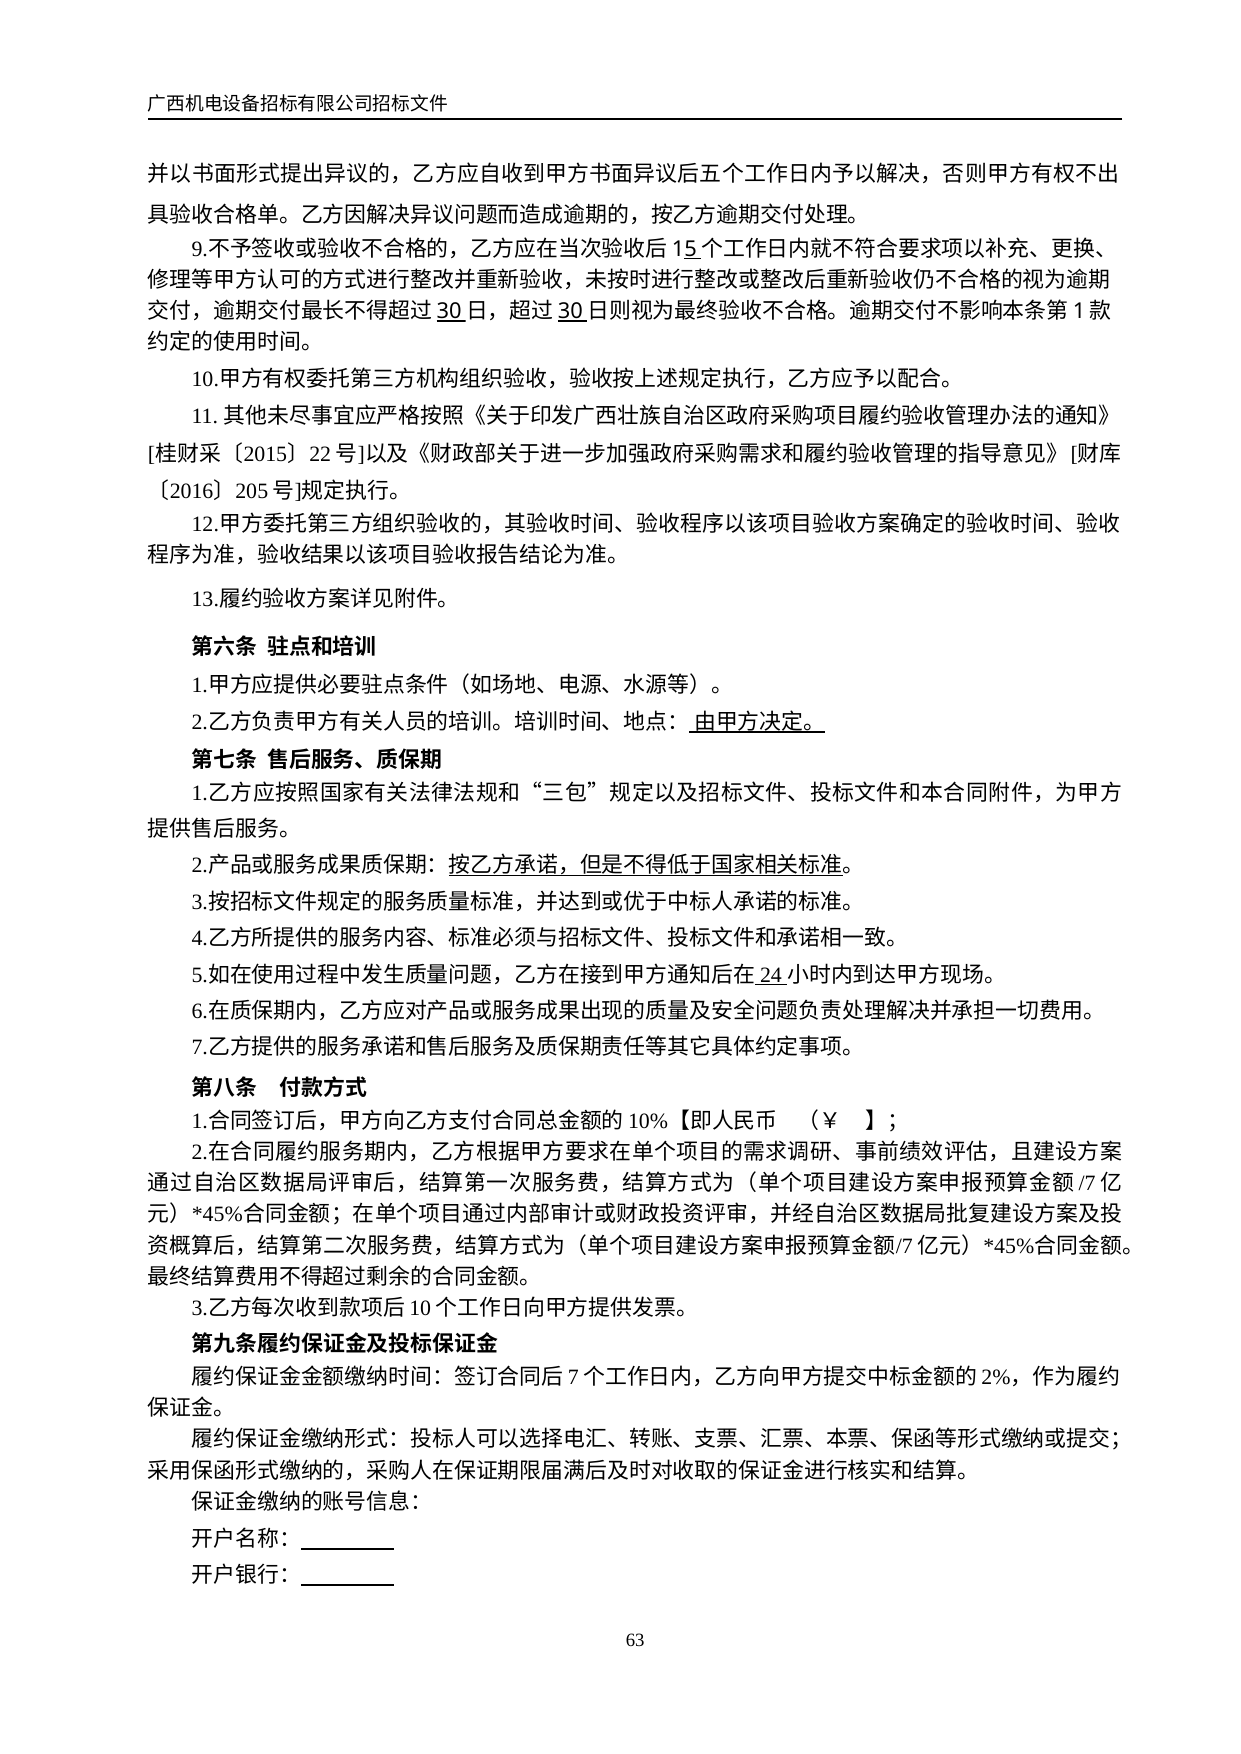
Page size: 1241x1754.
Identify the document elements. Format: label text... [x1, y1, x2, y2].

text 4.乙方所提供的服务内容、标准必须与招标文件、投标文件和承诺相一致。 [148, 920, 1122, 952]
text 1.乙方应按照国家有关法律法规和“三包”规定以及招标文件、投标文件和本合同附件，为甲方提供售后服务。 [148, 775, 1122, 843]
text 1.合同签订后，甲方向乙方支付合同总金额的10%【即人民币 （￥ 】； [148, 1103, 1122, 1134]
text 第六条 驻点和培训 [148, 625, 1122, 662]
text 履约保证金缴纳形式：投标人可以选择电汇、转账、支票、汇票、本票、保函等形式缴纳或提交；采用保函形式缴纳的，采购人在保证期限届满后及时对收取的保证金进行核实和结算。 [148, 1422, 1122, 1484]
text 2.在合同履约服务期内，乙方根据甲方要求在单个项目的需求调研、事前绩效评估，且建设方案通过自治区数据局评审后，结算第一次服务费，结算方式为（单个项目建设方案申报预算金额/7亿元）*45%合同金额；在单个项目通过内部审计或财政投资评审，并经自治区数据局批复建设方案及投资概算后，结算第二次服务费，结算方式为（单个项目建设方案申报预算金额/7亿元）*45%合同金额。最终结算费用不得超过剩余的合同金额。 [148, 1134, 1122, 1291]
text 7.乙方提供的服务承诺和售后服务及质保期责任等其它具体约定事项。 [148, 1029, 1122, 1061]
text 1.甲方应提供必要驻点条件（如场地、电源、水源等）。 [148, 662, 1122, 700]
text 9.不予签收或验收不合格的，乙方应在当次验收后15个工作日内就不符合要求项以补充、更换、修理等甲方认可的方式进行整改并重新验收，未按时进行整改或整改后重新验收仍不合格的视为逾期交付，逾期交付最长不得超过30日，超过30日则视为最终验收不合格。逾期交付不影响本条第1款约定的使用时间。 [148, 231, 1122, 356]
text 保证金缴纳的账号信息： [148, 1484, 1122, 1516]
text 第七条 售后服务、质保期 [148, 737, 1122, 775]
text 2.产品或服务成果质保期：按乙方承诺，但是不得低于国家相关标准。 [148, 847, 1122, 879]
text 开户名称： [148, 1521, 1122, 1552]
text 6.在质保期内，乙方应对产品或服务成果出现的质量及安全问题负责处理解决并承担一切费用。 [148, 993, 1122, 1024]
text 开户银行： [148, 1557, 1122, 1589]
text 3.乙方每次收到款项后10个工作日向甲方提供发票。 [148, 1291, 1122, 1322]
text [148, 148, 1122, 231]
text 第九条履约保证金及投标保证金 [148, 1322, 1122, 1359]
text 10.甲方有权委托第三方机构组织验收，验收按上述规定执行，乙方应予以配合。 [148, 356, 1122, 393]
text 12.甲方委托第三方组织验收的，其验收时间、验收程序以该项目验收方案确定的验收时间、验收程序为准，验收结果以该项目验收报告结论为准。 [148, 506, 1122, 568]
text 2.乙方负责甲方有关人员的培训。培训时间、地点： 由甲方决定。 [148, 700, 1122, 737]
text 11. 其他未尽事宜应严格按照《关于印发广西壮族自治区政府采购项目履约验收管理办法的通知》[桂财采〔2015〕22号]以及《财政部关于进一步加强政府采购需求和履约验收管理的指导意见》[财库〔2016〕205号]规定执行。 [148, 393, 1122, 506]
text 履约保证金金额缴纳时间：签订合同后7个工作日内，乙方向甲方提交中标金额的2%，作为履约保证金。 [148, 1359, 1122, 1422]
text 13.履约验收方案详见附件。 [148, 581, 1122, 612]
text 3.按招标文件规定的服务质量标准，并达到或优于中标人承诺的标准。 [148, 884, 1122, 916]
text 5.如在使用过程中发生质量问题，乙方在接到甲方通知后在 24 小时内到达甲方现场。 [148, 957, 1122, 988]
text 第八条 付款方式 [148, 1066, 1122, 1103]
